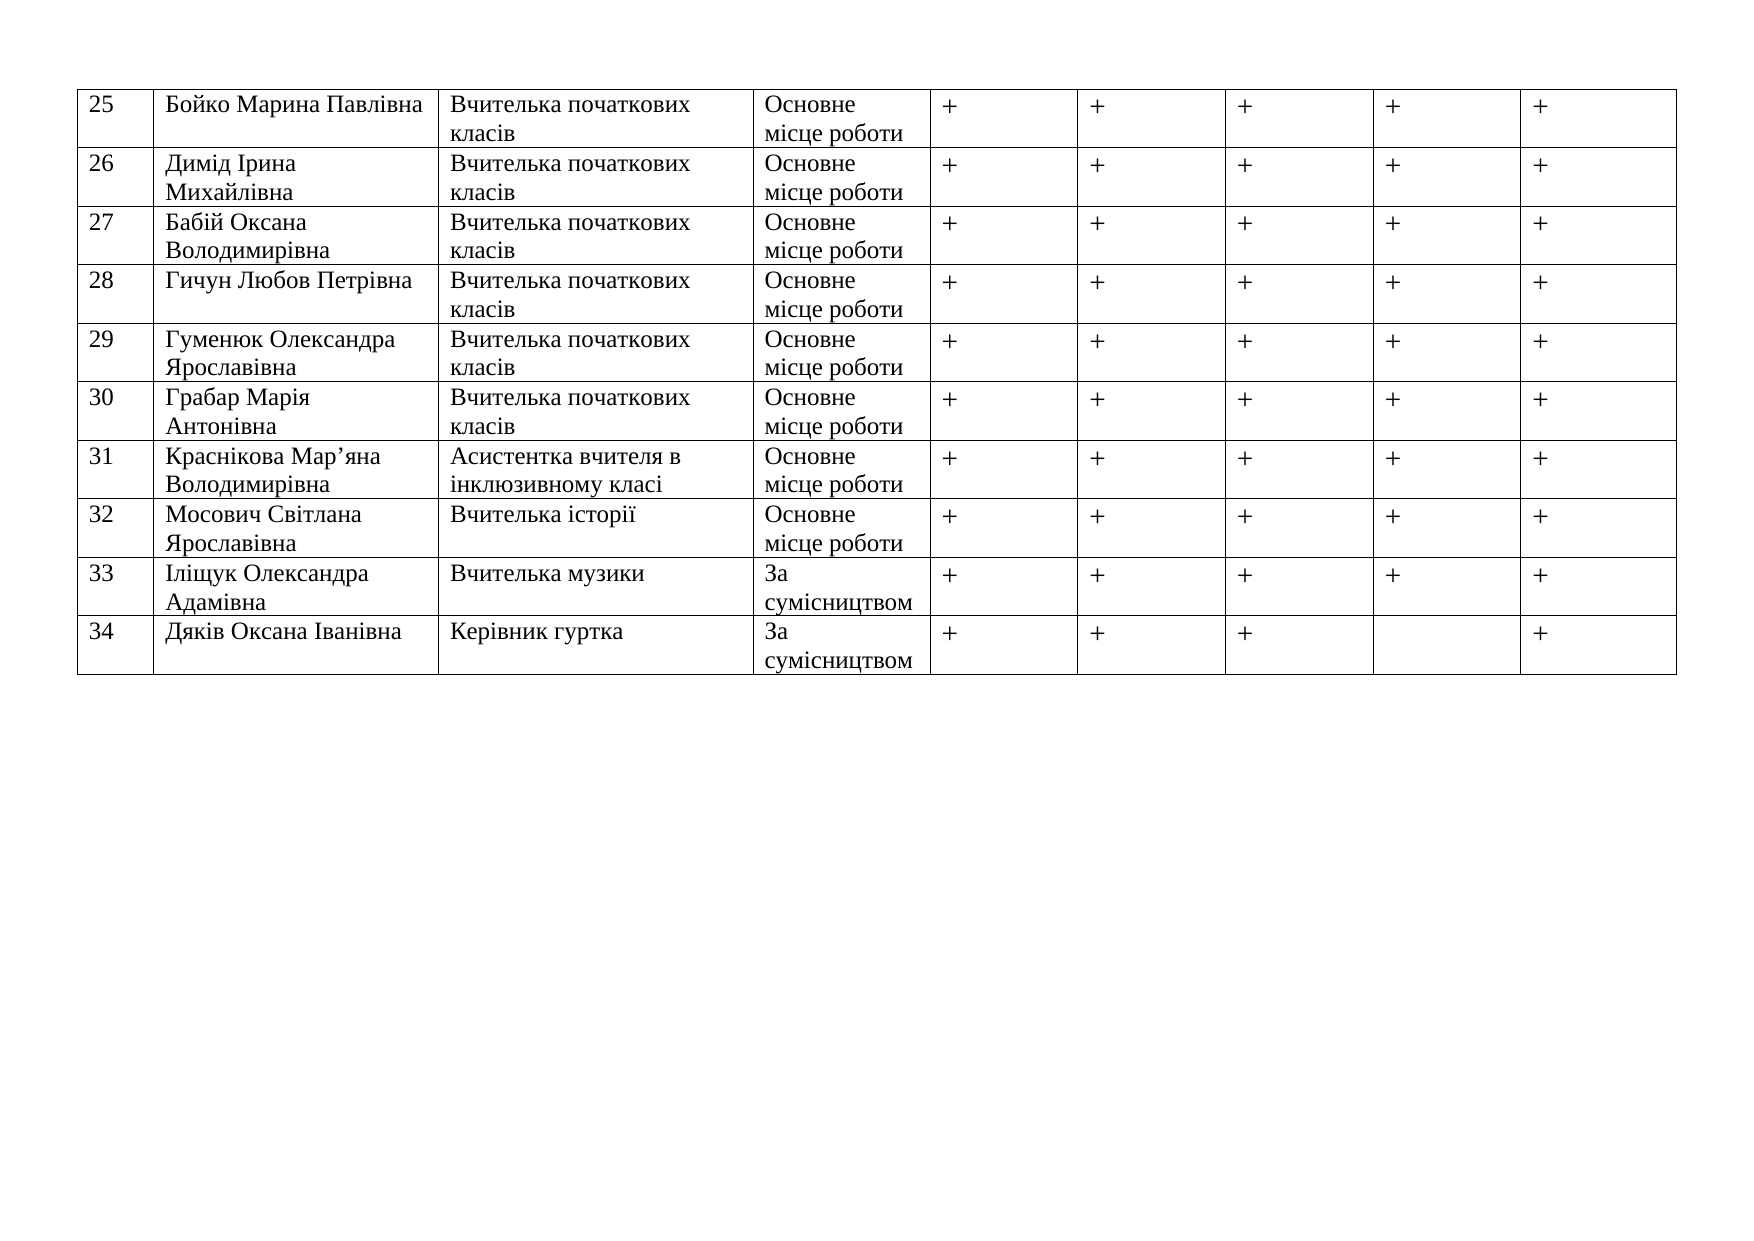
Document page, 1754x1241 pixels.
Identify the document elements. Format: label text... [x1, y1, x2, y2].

table_cell + [931, 324, 1077, 381]
table_cell 26 [78, 148, 153, 206]
table_cell Основне місце роботи [754, 324, 930, 381]
table_cell + [931, 616, 1077, 674]
table_cell Краснікова Мар’яна Володимирівна [154, 441, 438, 498]
table_cell + [931, 382, 1077, 440]
table_cell + [1226, 265, 1373, 323]
table_cell + [1078, 90, 1225, 147]
table_cell Вчителька початкових класів [439, 324, 753, 381]
table_cell + [1521, 441, 1676, 498]
table_cell + [1521, 558, 1676, 615]
table_cell Вчителька початкових класів [439, 265, 753, 323]
table_cell 31 [78, 441, 153, 498]
table_cell + [1226, 207, 1373, 264]
table_cell Бойко Марина Павлівна [154, 90, 438, 147]
table_cell Основне місце роботи [754, 441, 930, 498]
table_cell + [931, 148, 1077, 206]
table_cell + [931, 499, 1077, 557]
table_cell Асистентка вчителя в інклюзивному класі [439, 441, 753, 498]
table_cell + [1521, 90, 1676, 147]
table_cell + [1078, 441, 1225, 498]
table_cell 28 [78, 265, 153, 323]
table_cell + [1374, 324, 1520, 381]
table_cell За сумісництвом [754, 616, 930, 674]
table_cell Гичун Любов Петрівна [154, 265, 438, 323]
table_cell Дяків Оксана Іванівна [154, 616, 438, 674]
table_cell + [1374, 265, 1520, 323]
table_cell + [1521, 207, 1676, 264]
table_cell + [1374, 382, 1520, 440]
table_cell 33 [78, 558, 153, 615]
table_cell + [1226, 148, 1373, 206]
table_cell 30 [78, 382, 153, 440]
table_cell + [1226, 499, 1373, 557]
table_cell + [931, 207, 1077, 264]
table_cell + [931, 265, 1077, 323]
table_cell + [1078, 558, 1225, 615]
table_cell Основне місце роботи [754, 148, 930, 206]
table_cell 25 [78, 90, 153, 147]
table_cell + [1521, 148, 1676, 206]
table_cell + [1226, 324, 1373, 381]
table_cell 32 [78, 499, 153, 557]
table_cell 34 [78, 616, 153, 674]
table_cell + [1078, 207, 1225, 264]
table_cell Вчителька початкових класів [439, 382, 753, 440]
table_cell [754, 90, 930, 147]
table_cell + [1374, 441, 1520, 498]
table_cell + [1078, 148, 1225, 206]
table_cell Вчителька початкових класів [439, 207, 753, 264]
table_cell + [1078, 499, 1225, 557]
table_cell Керівник гуртка [439, 616, 753, 674]
table_cell + [1226, 90, 1373, 147]
table_cell Іліщук Олександра Адамівна [154, 558, 438, 615]
table_cell Мосович Світлана Ярославівна [154, 499, 438, 557]
table_cell За сумісництвом [754, 558, 930, 615]
table_cell + [1226, 441, 1373, 498]
table_cell Основне місце роботи [754, 499, 930, 557]
table_cell Гуменюк Олександра Ярославівна [154, 324, 438, 381]
table_cell Димід Ірина Михайлівна [154, 148, 438, 206]
table_cell + [931, 558, 1077, 615]
table_cell + [1374, 207, 1520, 264]
table_cell + [1374, 499, 1520, 557]
table_cell + [1521, 382, 1676, 440]
table_cell [1374, 616, 1520, 674]
table_cell + [1521, 324, 1676, 381]
table_cell + [1374, 90, 1520, 147]
table_cell + [1374, 148, 1520, 206]
table_cell + [1521, 499, 1676, 557]
table_cell + [1226, 558, 1373, 615]
table_cell 27 [78, 207, 153, 264]
table_cell Основне місце роботи [754, 207, 930, 264]
table_cell Основне місце роботи [754, 265, 930, 323]
table_cell + [1078, 382, 1225, 440]
table_cell + [931, 90, 1077, 147]
table_cell + [931, 441, 1077, 498]
table_cell + [1226, 616, 1373, 674]
table_cell + [1078, 265, 1225, 323]
table_cell + [1374, 558, 1520, 615]
table_cell + [1521, 616, 1676, 674]
table_cell Основне місце роботи [754, 382, 930, 440]
table_cell + [1078, 324, 1225, 381]
table_cell Вчителька початкових класів [439, 148, 753, 206]
table_cell Вчителька історії [439, 499, 753, 557]
table_cell Вчителька музики [439, 558, 753, 615]
table_cell + [1226, 382, 1373, 440]
table_cell + [1521, 265, 1676, 323]
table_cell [439, 90, 753, 147]
table_cell Грабар Марія Антонівна [154, 382, 438, 440]
table_cell Бабій Оксана Володимирівна [154, 207, 438, 264]
table_cell + [1078, 616, 1225, 674]
table_cell 29 [78, 324, 153, 381]
